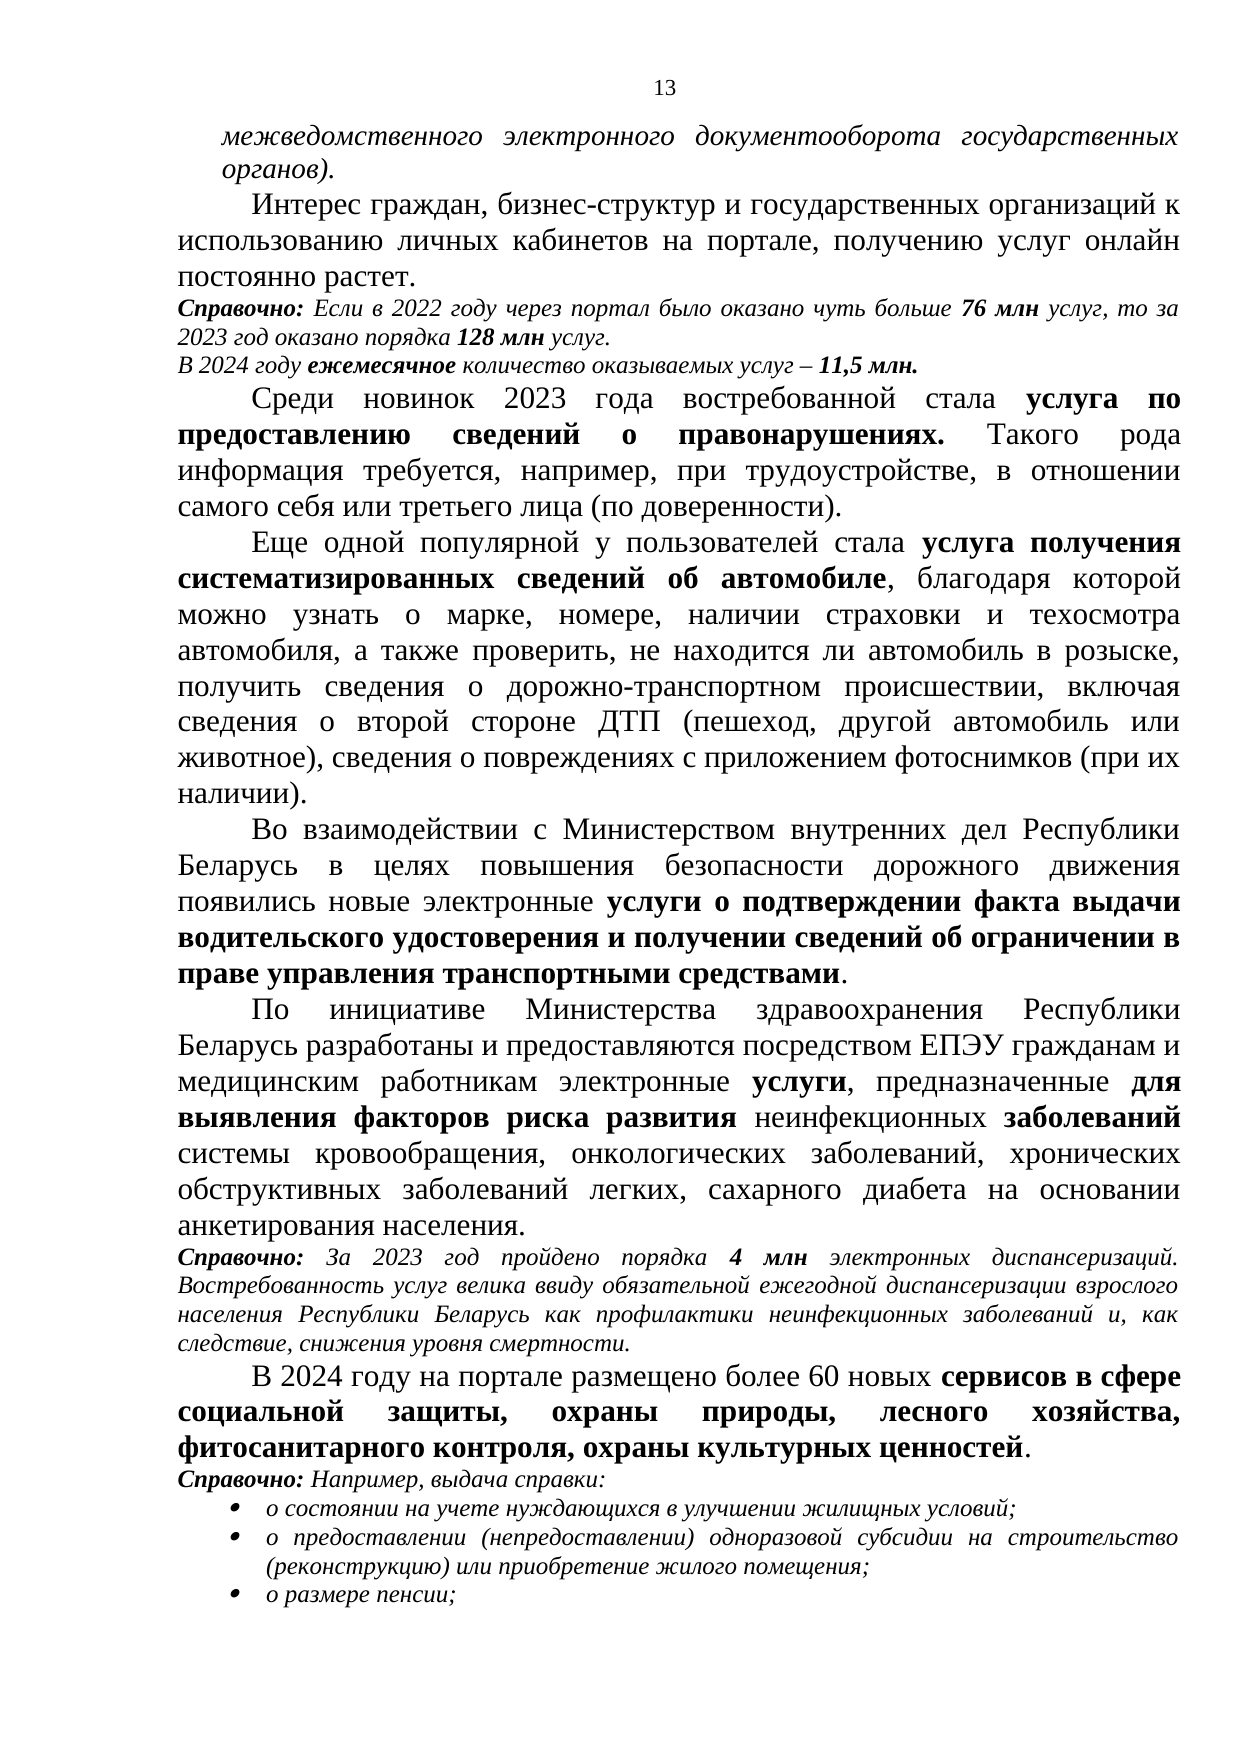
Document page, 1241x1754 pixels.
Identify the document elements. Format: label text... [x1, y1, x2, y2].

text Справочно: Например, выдача справки: [177, 1464, 1181, 1493]
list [184, 118, 1181, 185]
list о состоянии на учете нуждающихся в улучшении жилищных условий; [228, 1493, 1181, 1522]
text Справочно: За 2023 год пройдено порядка 4 млн электронных диспансеризаций. Востребованность услуг велика ввиду обязательной ежегодной диспансеризации взрослого населения Республики Беларусь как профилактики неинфекционных заболеваний и, как следствие, снижения уровня смертности. [177, 1242, 1181, 1357]
text Еще одной популярной у пользователей стала услуга получения систематизированных сведений об автомобиле, благодаря которой можно узнать о марке, номере, наличии страховки и техосмотра автомобиля, а также проверить, не находится ли автомобиль в розыске, получить сведения о дорожно-транспортном происшествии, включая сведения о второй стороне ДТП (пешеход, другой автомобиль или животное), сведения о повреждениях с приложением фотоснимков (при их наличии). [177, 523, 1181, 811]
list о размере пенсии; [228, 1579, 1181, 1608]
text Среди новинок 2023 года востребованной стала услуга по предоставлению сведений о правонарушениях. Такого рода информация требуется, например, при трудоустройстве, в отношении самого себя или третьего лица (по доверенности). [177, 379, 1181, 523]
list о предоставлении (непредоставлении) одноразовой субсидии на строительство (реконструкцию) или приобретение жилого помещения; [228, 1522, 1181, 1579]
text Во взаимодействии с Министерством внутренних дел Республики Беларусь в целях повышения безопасности дорожного движения появились новые электронные услуги о подтверждении факта выдачи водительского удостоверения и получении сведений об ограничении в праве управления транспортными средствами. [177, 811, 1181, 990]
text По инициативе Министерства здравоохранения Республики Беларусь разработаны и предоставляются посредством ЕПЭУ гражданам и медицинским работникам электронные услуги, предназначенные для выявления факторов риска развития неинфекционных заболеваний системы кровообращения, онкологических заболеваний, хронических обструктивных заболеваний легких, сахарного диабета на основании анкетирования населения. [177, 990, 1181, 1242]
text В 2024 году ежемесячное количество оказываемых услуг – 11,5 млн. [177, 351, 1181, 379]
text В 2024 году на портале размещено более 60 новых сервисов в сфере социальной защиты, охраны природы, лесного хозяйства, фитосанитарного контроля, охраны культурных ценностей. [177, 1357, 1181, 1464]
text Интерес граждан, бизнес-структур и государственных организаций к использованию личных кабинетов на портале, получению услуг онлайн постоянно растет. [177, 185, 1181, 293]
text Справочно: Если в 2022 году через портал было оказано чуть больше 76 млн услуг, то за 2023 год оказано порядка 128 млн услуг. [177, 293, 1181, 351]
